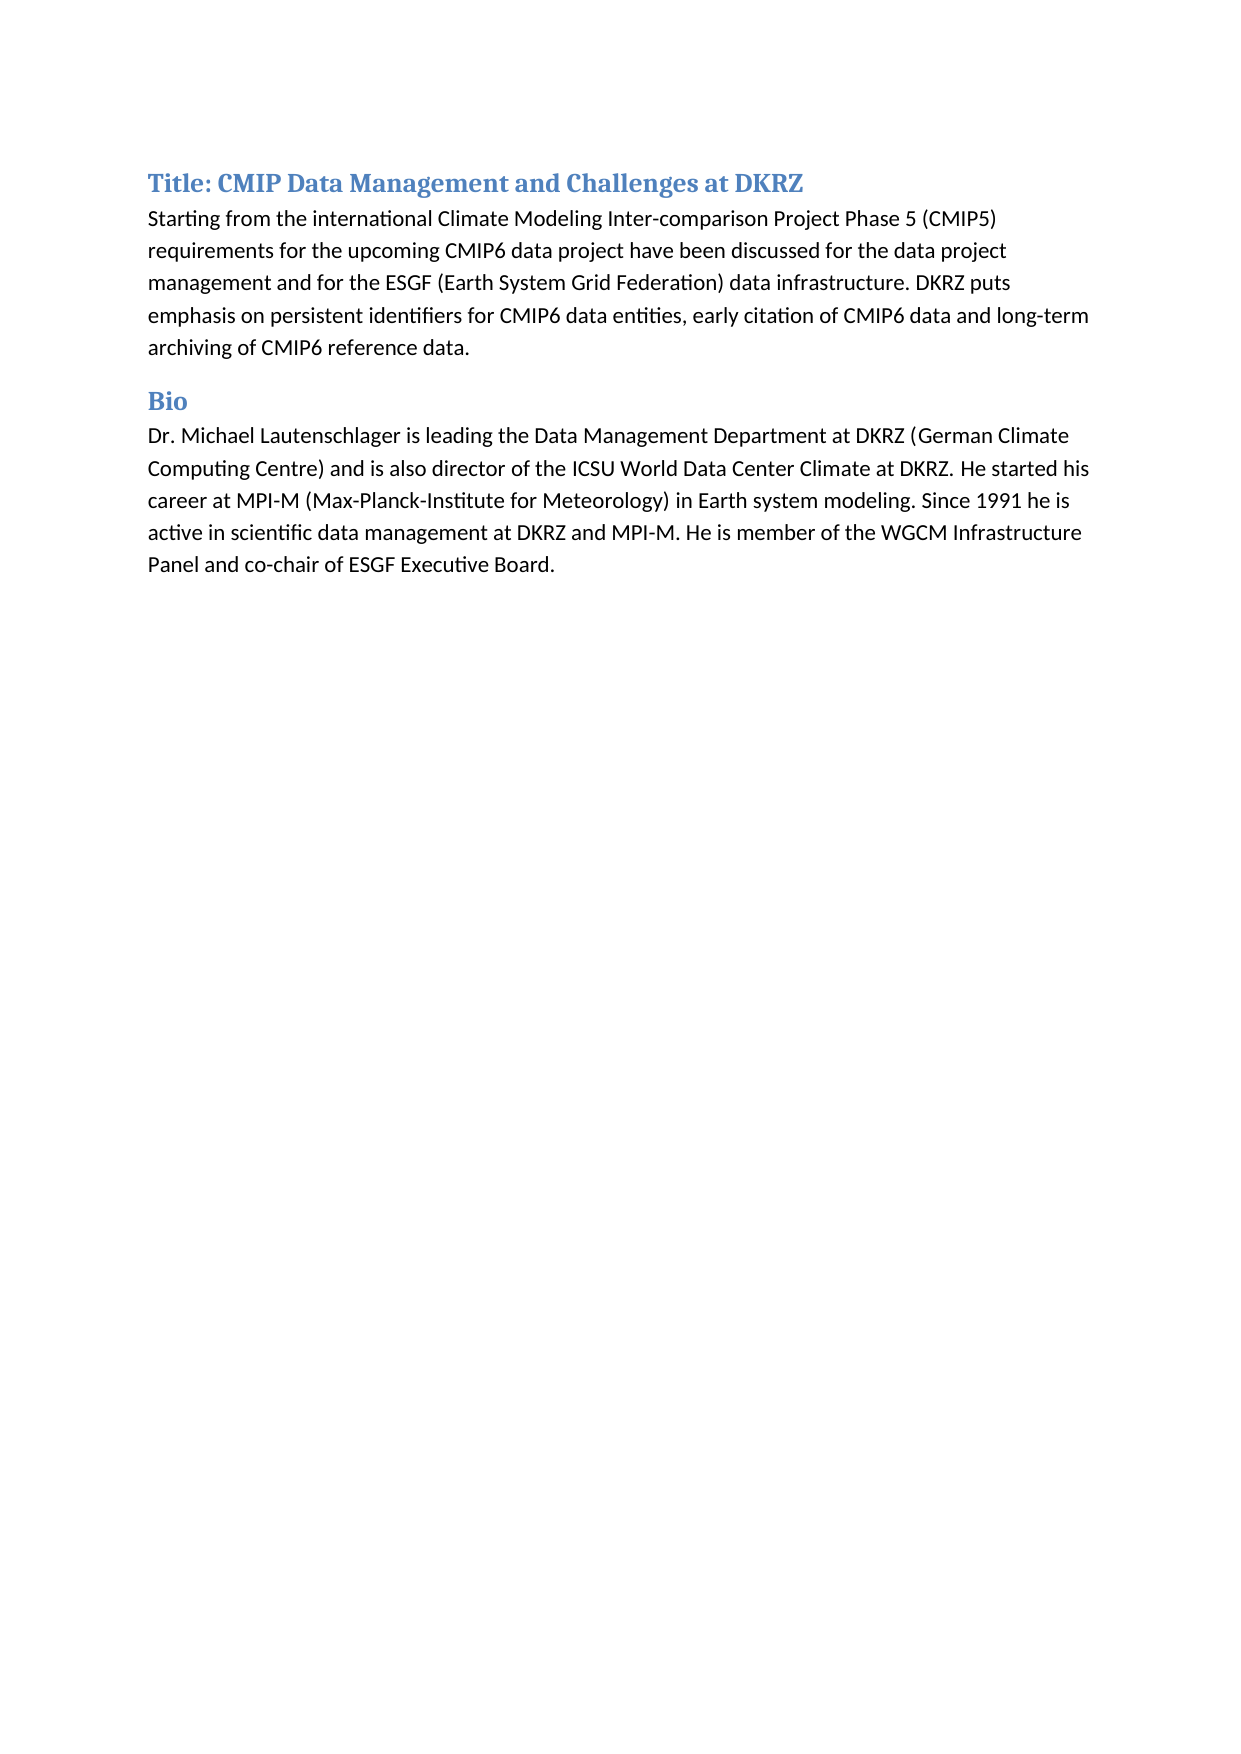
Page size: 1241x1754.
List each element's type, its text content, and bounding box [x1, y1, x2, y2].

subtitle Title: CMIP Data Management and Challenges at DKRZ [148, 168, 1093, 199]
subtitle Bio [148, 386, 1093, 417]
text Starting from the international Climate Modeling Inter-comparison Project Phase 5 (CMIP5) requirements for the upcoming CMIP6 data project have been discussed for the data project management and for the ESGF (Earth System Grid Federation) data infrastructure. DKRZ puts emphasis on persistent identifiers for CMIP6 data entities, early citation of CMIP6 data and long-term archiving of CMIP6 reference data. [148, 204, 1093, 361]
text Dr. Michael Lautenschlager is leading the Data Management Department at DKRZ (German Climate Computing Centre) and is also director of the ICSU World Data Center Climate at DKRZ. He started his career at MPI-M (Max-Planck-Institute for Meteorology) in Earth system modeling. Since 1991 he is active in scientific data management at DKRZ and MPI-M. He is member of the WGCM Infrastructure Panel and co-chair of ESGF Executive Board. [148, 422, 1093, 578]
